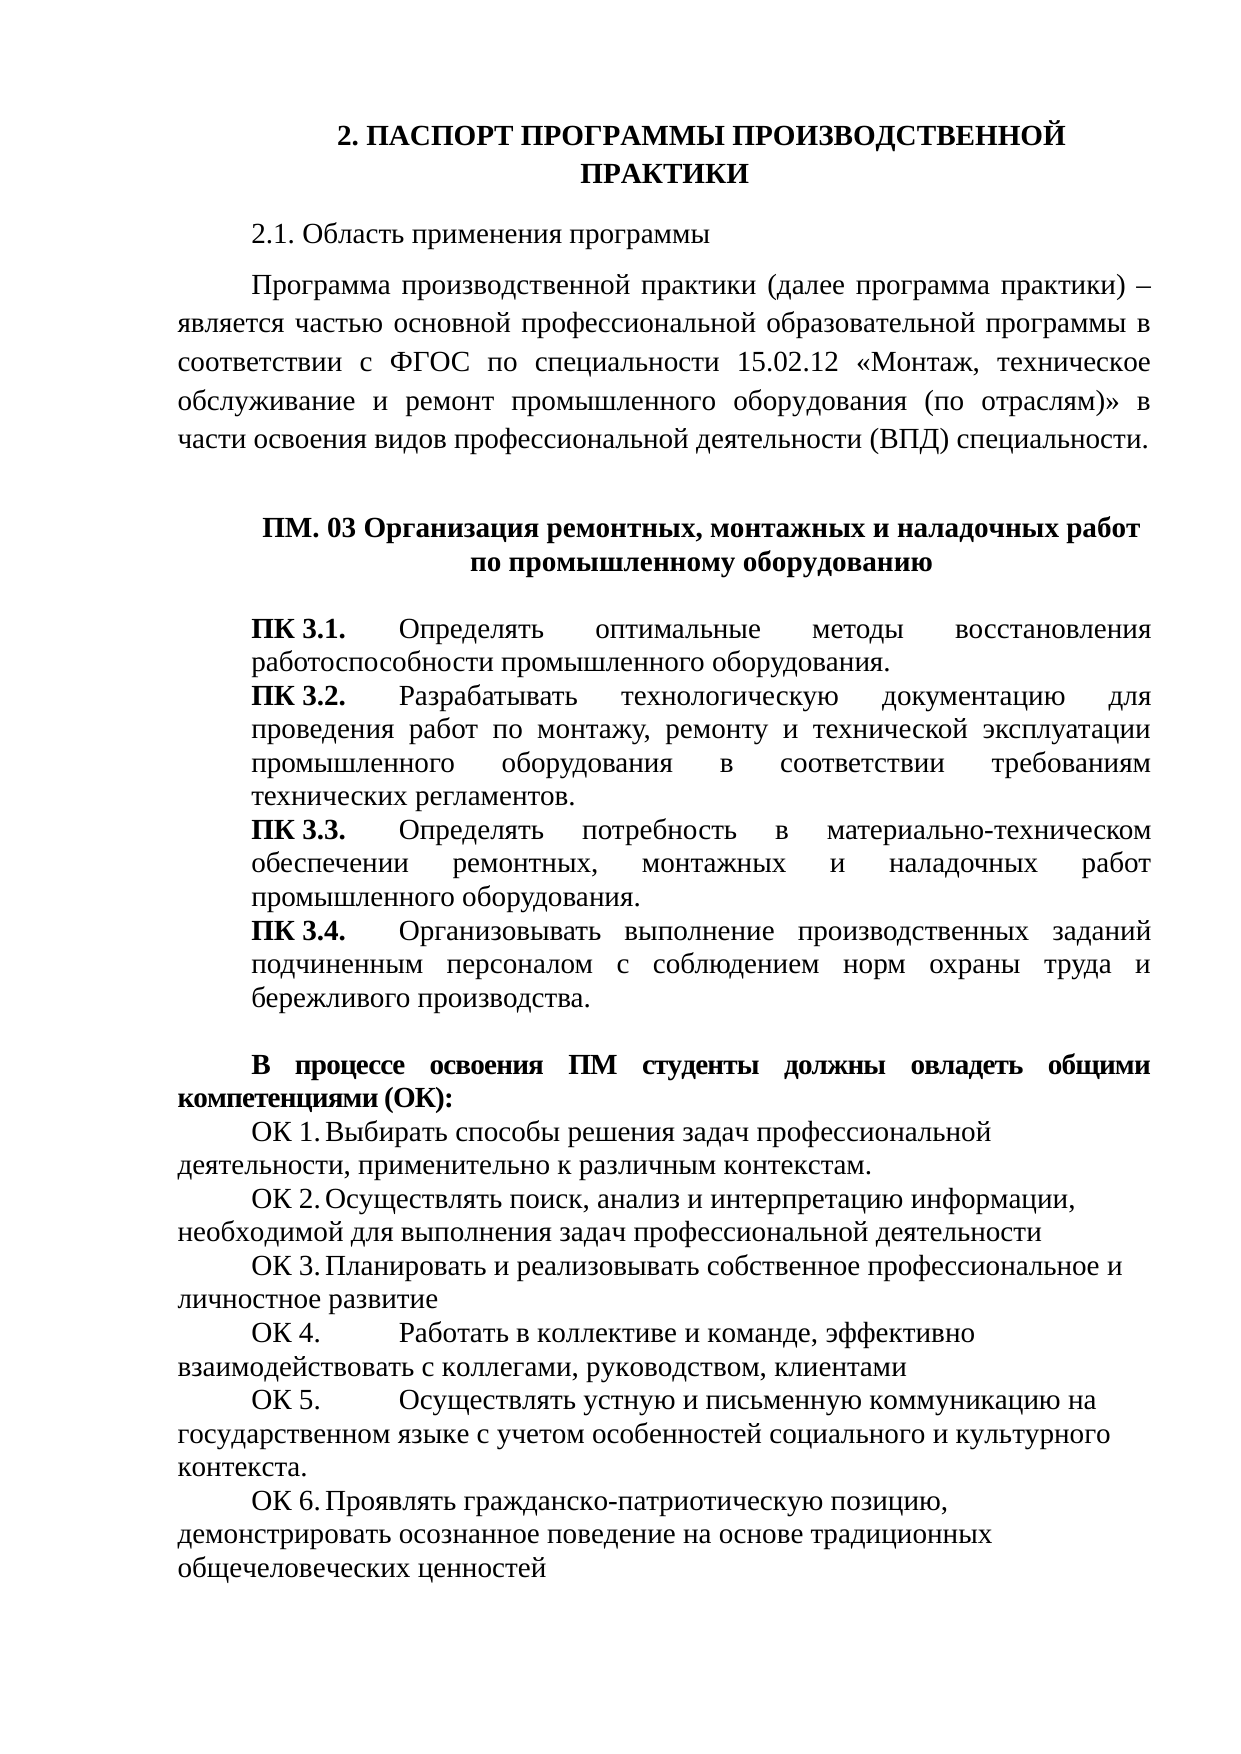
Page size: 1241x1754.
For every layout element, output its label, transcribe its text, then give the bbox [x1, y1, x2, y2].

text Программа производственной практики (далее программа практики) – является частью основной профессиональной образовательной программы в соответствии с ФГОС по специальности 15.02.12 «Монтаж, техническое обслуживание и ремонт промышленного оборудования (по отраслям)» в части освоения видов профессиональной деятельности (ВПД) специальности. [177, 267, 1152, 455]
text ПК 3.2. Разрабатывать технологическую документацию для проведения работ по монтажу, ремонту и технической эксплуатации промышленного оборудования в соответствии требованиям технических регламентов. [251, 678, 1152, 812]
text ПМ. 03 Организация ремонтных, монтажных и наладочных работ по промышленному оборудованию [251, 510, 1152, 577]
text ПК 3.1. Определять оптимальные методы восстановления работоспособности промышленного оборудования. [251, 611, 1152, 678]
text ОК 4. Работать в коллективе и команде, эффективно взаимодействовать с коллегами, руководством, клиентами [177, 1315, 1152, 1382]
text В процессе освоения ПМ студенты должны овладеть общими компетенциями (ОК): [177, 1047, 1152, 1114]
text 2.1. Область применения программы [177, 216, 1152, 249]
text ОК 5. Осуществлять устную и письменную коммуникацию на государственном языке с учетом особенностей социального и культурного контекста. [177, 1382, 1152, 1483]
text ОК 3. Планировать и реализовывать собственное профессиональное и личностное развитие [177, 1248, 1152, 1315]
text 2. ПАСПОРТ ПРОГРАММЫ ПРОИЗВОДСТВЕННОЙ ПРАКТИКИ [177, 118, 1152, 190]
text ОК 1. Выбирать способы решения задач профессиональной деятельности, применительно к различным контекстам. [177, 1114, 1152, 1181]
text ПК 3.4. Организовывать выполнение производственных заданий подчиненным персоналом с соблюдением норм охраны труда и бережливого производства. [251, 913, 1152, 1013]
text ОК 6. Проявлять гражданско-патриотическую позицию, демонстрировать осознанное поведение на основе традиционных общечеловеческих ценностей [177, 1483, 1152, 1583]
text ПК 3.3. Определять потребность в материально-техническом обеспечении ремонтных, монтажных и наладочных работ промышленного оборудования. [251, 812, 1152, 913]
text ОК 2. Осуществлять поиск, анализ и интерпретацию информации, необходимой для выполнения задач профессиональной деятельности [177, 1181, 1152, 1248]
